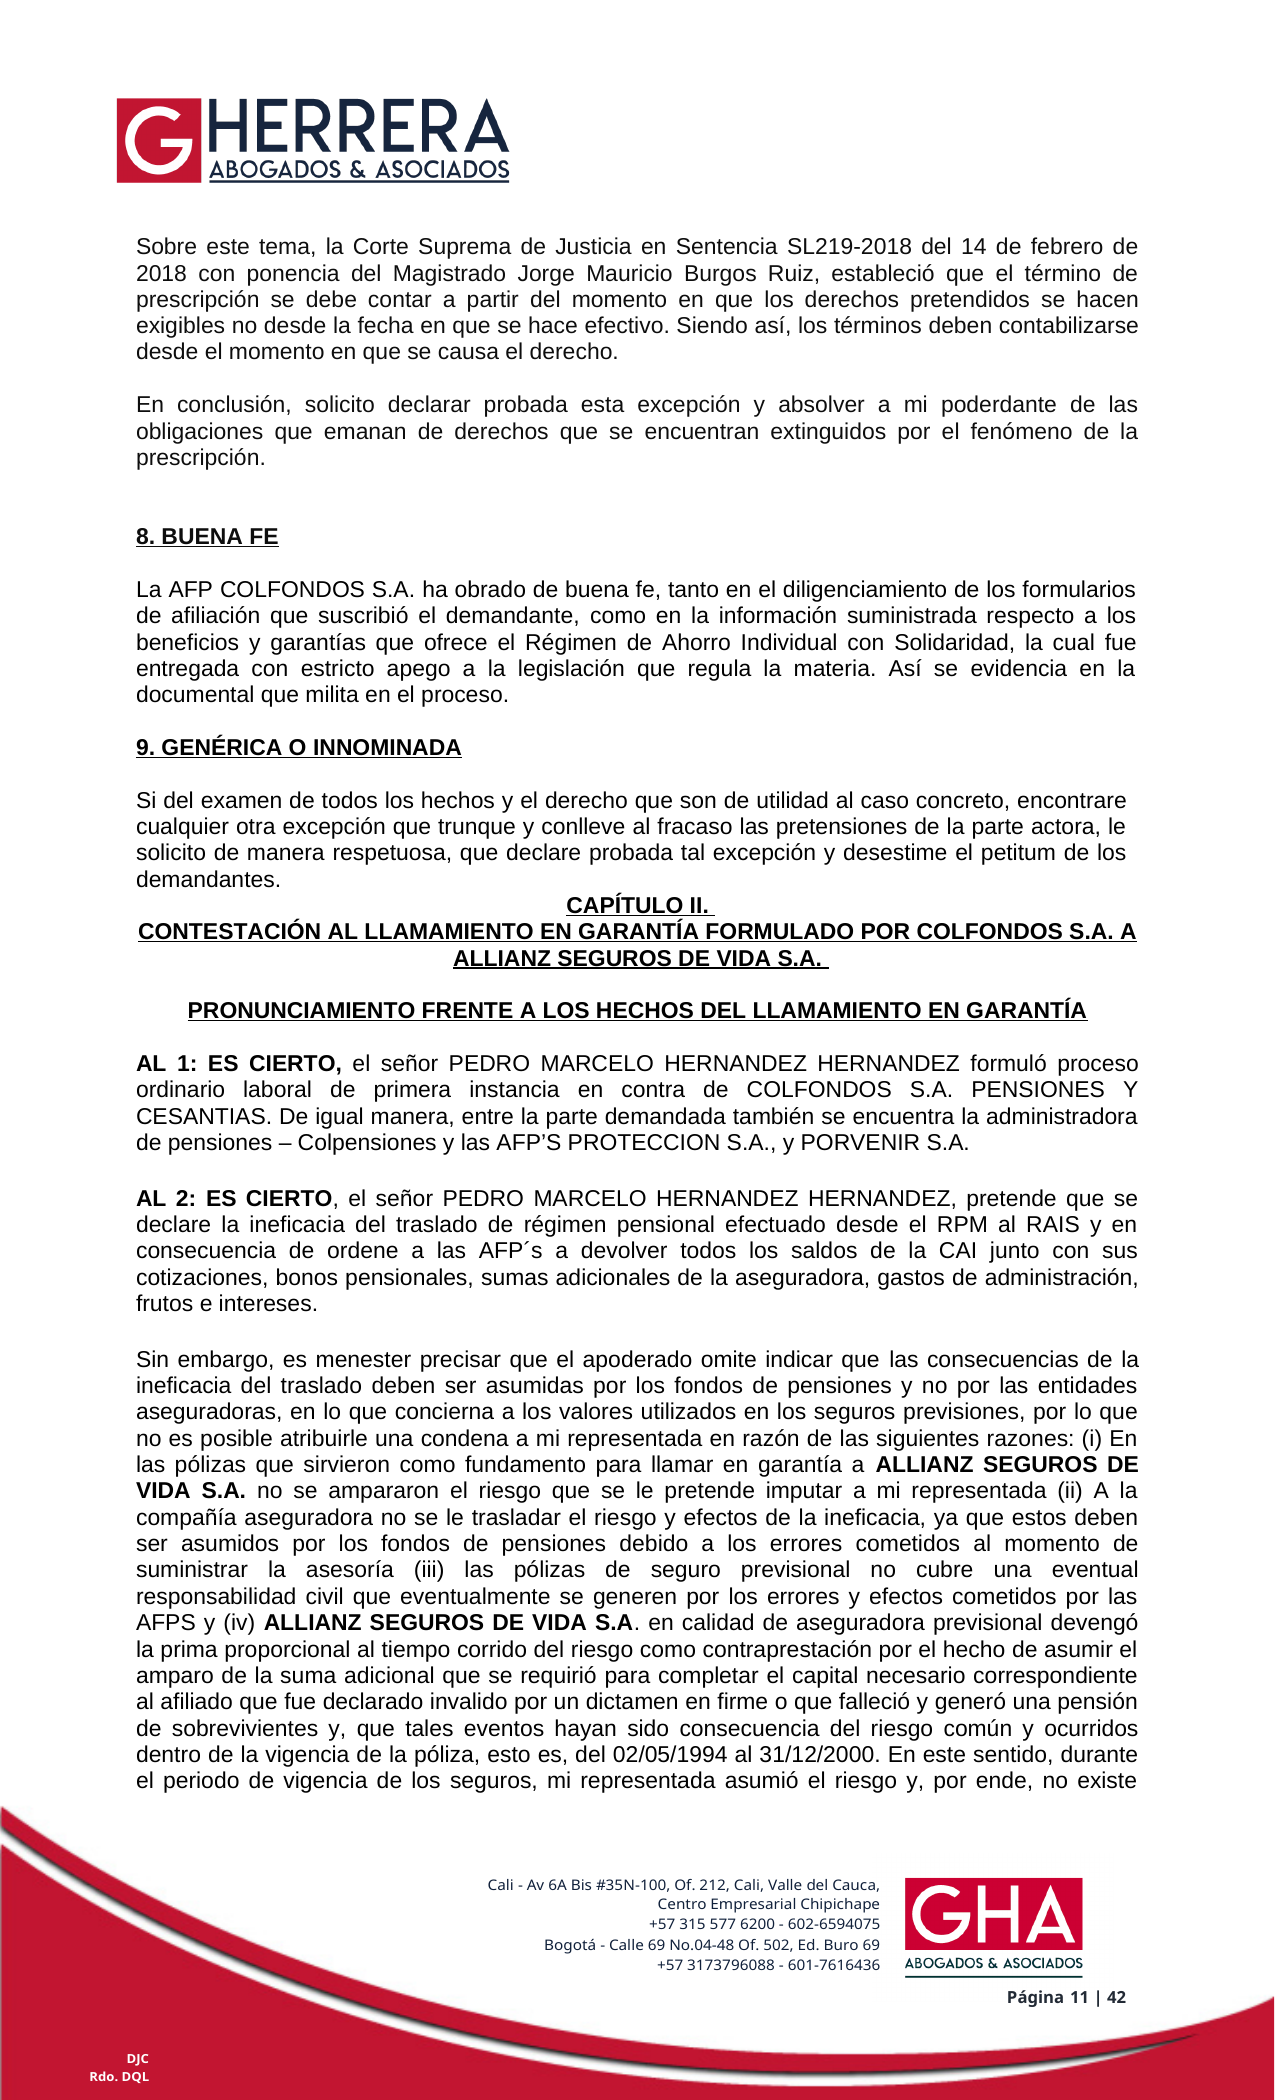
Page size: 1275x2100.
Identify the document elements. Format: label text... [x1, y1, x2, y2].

picture [96, 75, 529, 206]
text Si del examen de todos los hechos y el derecho que son de utilidad al caso concreto, encontrare cualquier otra excepción que trunque y conlleve al fracaso las pretensiones de la parte actora, le solicito de manera respetuosa, que declare probada tal excepción y desestime el petitum de los demandantes. [136, 787, 1128, 892]
list 8. BUENA FE [136, 523, 1139, 549]
text Sobre este tema, la Corte Suprema de Justicia en Sentencia SL219-2018 del 14 de febrero de 2018 con ponencia del Magistrado Jorge Mauricio Burgos Ruiz, estableció que el término de prescripción se debe contar a partir del momento en que los derechos pretendidos se hacen exigibles no desde la fecha en que se hace efectivo. Siendo así, los términos deben contabilizarse desde el momento en que se causa el derecho. [136, 233, 1139, 365]
text AL 1: ES CIERTO, el señor PEDRO MARCELO HERNANDEZ HERNANDEZ formuló proceso ordinario laboral de primera instancia en contra de COLFONDOS S.A. PENSIONES Y CESANTIAS. De igual manera, entre la parte demandada también se encuentra la administradora de pensiones – Colpensiones y las AFP’S PROTECCION S.A., y PORVENIR S.A. [136, 1050, 1139, 1156]
text CONTESTACIÓN AL LLAMAMIENTO EN GARANTÍA FORMULADO POR COLFONDOS S.A. A ALLIANZ SEGUROS DE VIDA S.A. [136, 918, 1139, 971]
subtitle 9. GENÉRICA O INNOMINADA [136, 734, 1139, 760]
picture [0, 1793, 1275, 2100]
text La AFP COLFONDOS S.A. ha obrado de buena fe, tanto en el diligenciamiento de los formularios de afiliación que suscribió el demandante, como en la información suministrada respecto a los beneficios y garantías que ofrece el Régimen de Ahorro Individual con Solidaridad, la cual fue entregada con estricto apego a la legislación que regula la materia. Así se evidencia en la documental que milita en el proceso. [136, 576, 1137, 707]
text En conclusión, solicito declarar probada esta excepción y absolver a mi poderdante de las obligaciones que emanan de derechos que se encuentran extinguidos por el fenómeno de la prescripción. [136, 391, 1139, 470]
text PRONUNCIAMIENTO FRENTE A LOS HECHOS DEL LLAMAMIENTO EN GARANTÍA [136, 997, 1139, 1024]
text AL 2: ES CIERTO, el señor PEDRO MARCELO HERNANDEZ HERNANDEZ, pretende que se declare la ineficacia del traslado de régimen pensional efectuado desde el RPM al RAIS y en consecuencia de ordene a las AFP´s a devolver todos los saldos de la CAI junto con sus cotizaciones, bonos pensionales, sumas adicionales de la aseguradora, gastos de administración, frutos e intereses. [136, 1185, 1139, 1316]
text CAPÍTULO II. [136, 892, 1139, 918]
